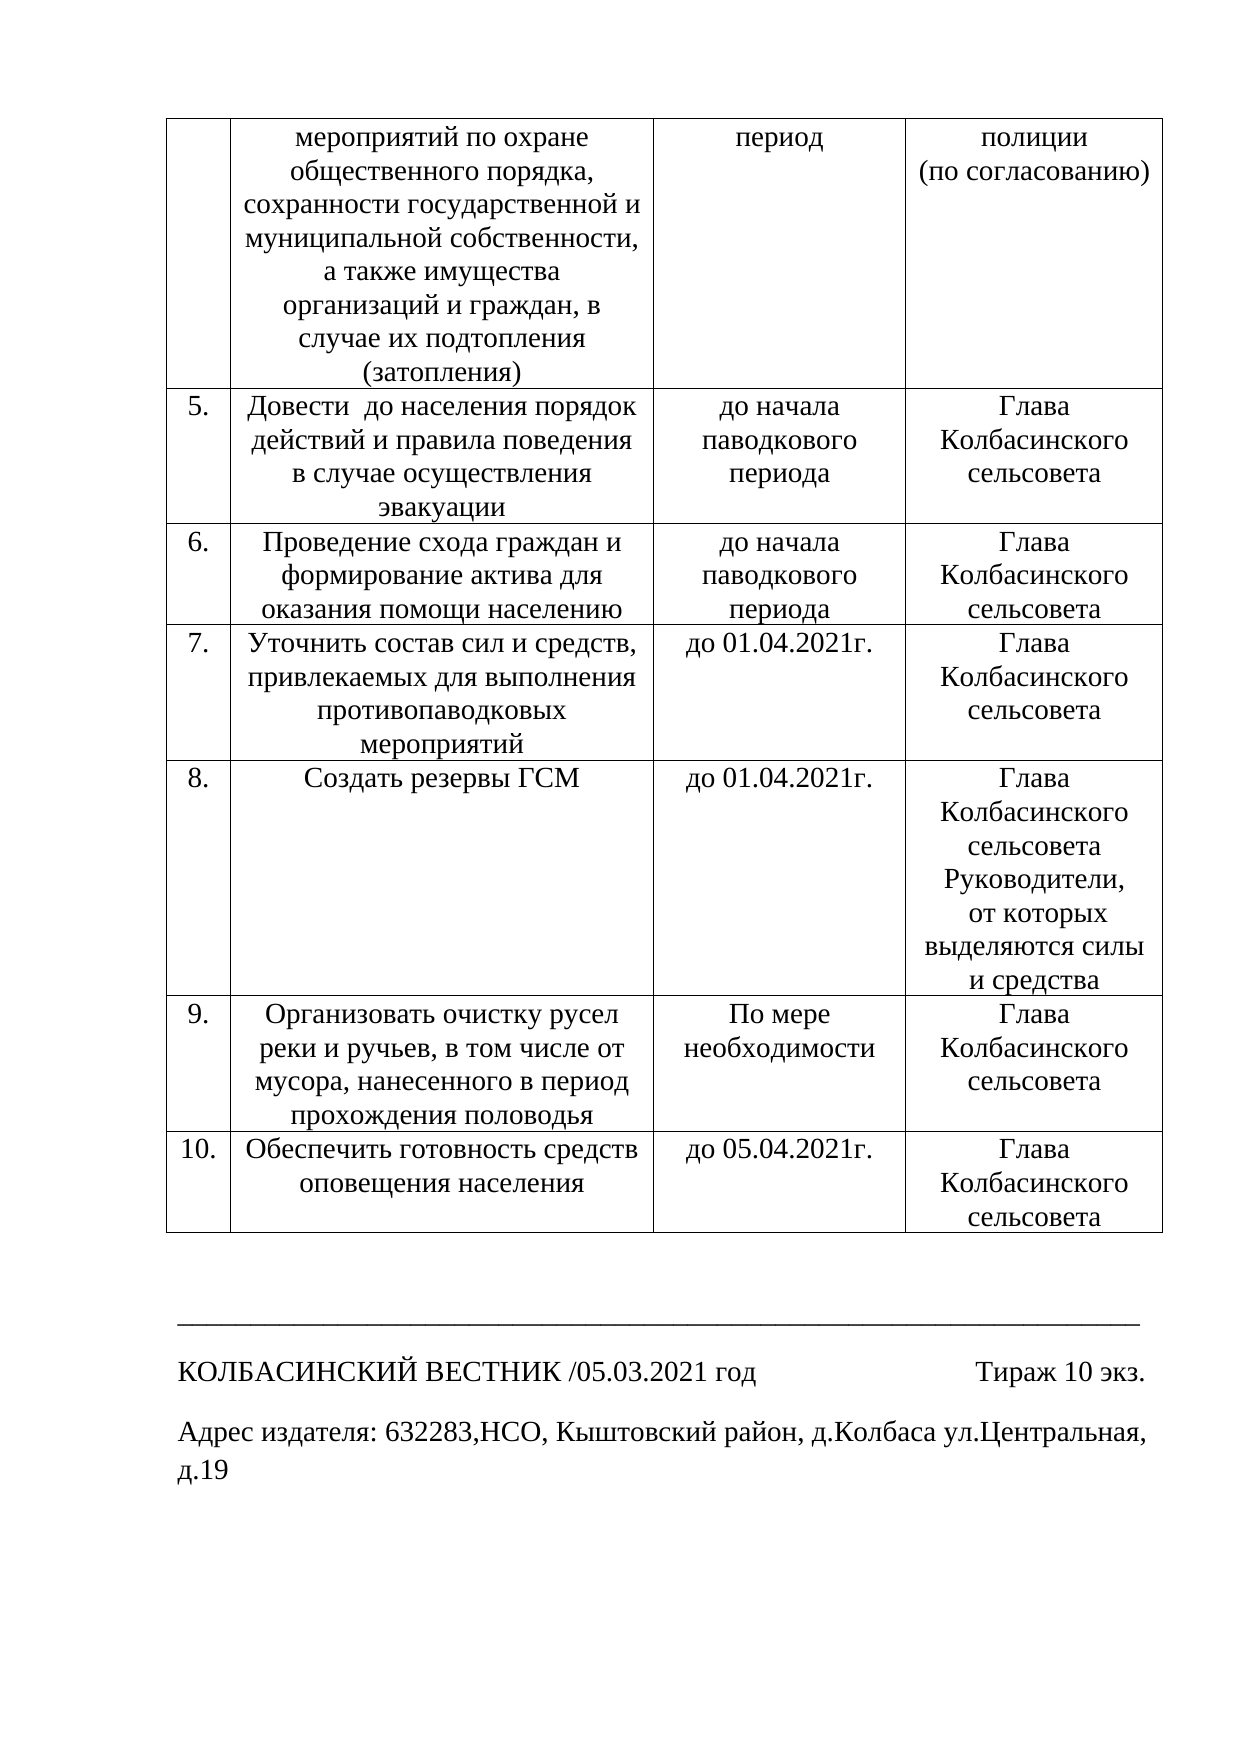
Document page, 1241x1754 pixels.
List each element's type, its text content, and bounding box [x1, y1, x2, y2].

table_cell паводковый период [654, 119, 905, 387]
table_cell Глава Колбасинского сельсовета [906, 996, 1162, 1131]
table_cell Обеспечить готовность средств оповещения населения [231, 1132, 653, 1232]
table_cell По мере необходимости [654, 996, 905, 1131]
table_cell 6. [167, 524, 230, 624]
table_cell Создать резервы ГСМ [231, 761, 653, 995]
table_cell до 01.04.2021г. [654, 625, 905, 759]
table_cell 10. [167, 1132, 230, 1232]
text Адрес издателя: 632283,НСО, Кыштовский район, д.Колбаса ул.Центральная, д.19 [177, 1414, 1152, 1486]
table_cell 5. [167, 389, 230, 523]
table_cell до начала паводкового периода [654, 524, 905, 624]
table_cell Глава Колбасинского сельсовета Руководители, от которых выделяются силы и средства [906, 761, 1162, 995]
table_cell Глава Колбасинского сельсовета [906, 524, 1162, 624]
table_cell 9. [167, 996, 230, 1131]
text __________________________________________________________________ [177, 1295, 1152, 1329]
table_cell Глава Колбасинского сельсовета [906, 1132, 1162, 1232]
table_cell 7. [167, 625, 230, 759]
table_cell 8. [167, 761, 230, 995]
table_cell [906, 119, 1162, 387]
table_cell 4. [167, 119, 230, 387]
table_cell до начала паводкового периода [654, 389, 905, 523]
table_cell Уточнить состав сил и средств, привлекаемых для выполнения противопаводковых мероприятий [231, 625, 653, 759]
table_cell до 01.04.2021г. [654, 761, 905, 995]
table_cell Проведение схода граждан и формирование актива для оказания помощи населению [231, 524, 653, 624]
table_cell Глава Колбасинского сельсовета [906, 625, 1162, 759]
table_cell Глава Колбасинского сельсовета [906, 389, 1162, 523]
table_cell до 05.04.2021г. [654, 1132, 905, 1232]
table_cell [231, 119, 653, 387]
table_cell Организовать очистку русел реки и ручьев, в том числе от мусора, нанесенного в период прохождения половодья [231, 996, 653, 1131]
table_cell Довести до населения порядок действий и правила поведения в случае осуществления эвакуации [231, 389, 653, 523]
text КОЛБАСИНСКИЙ ВЕСТНИК /05.03.2021 год Тираж 10 экз. [177, 1354, 1152, 1388]
